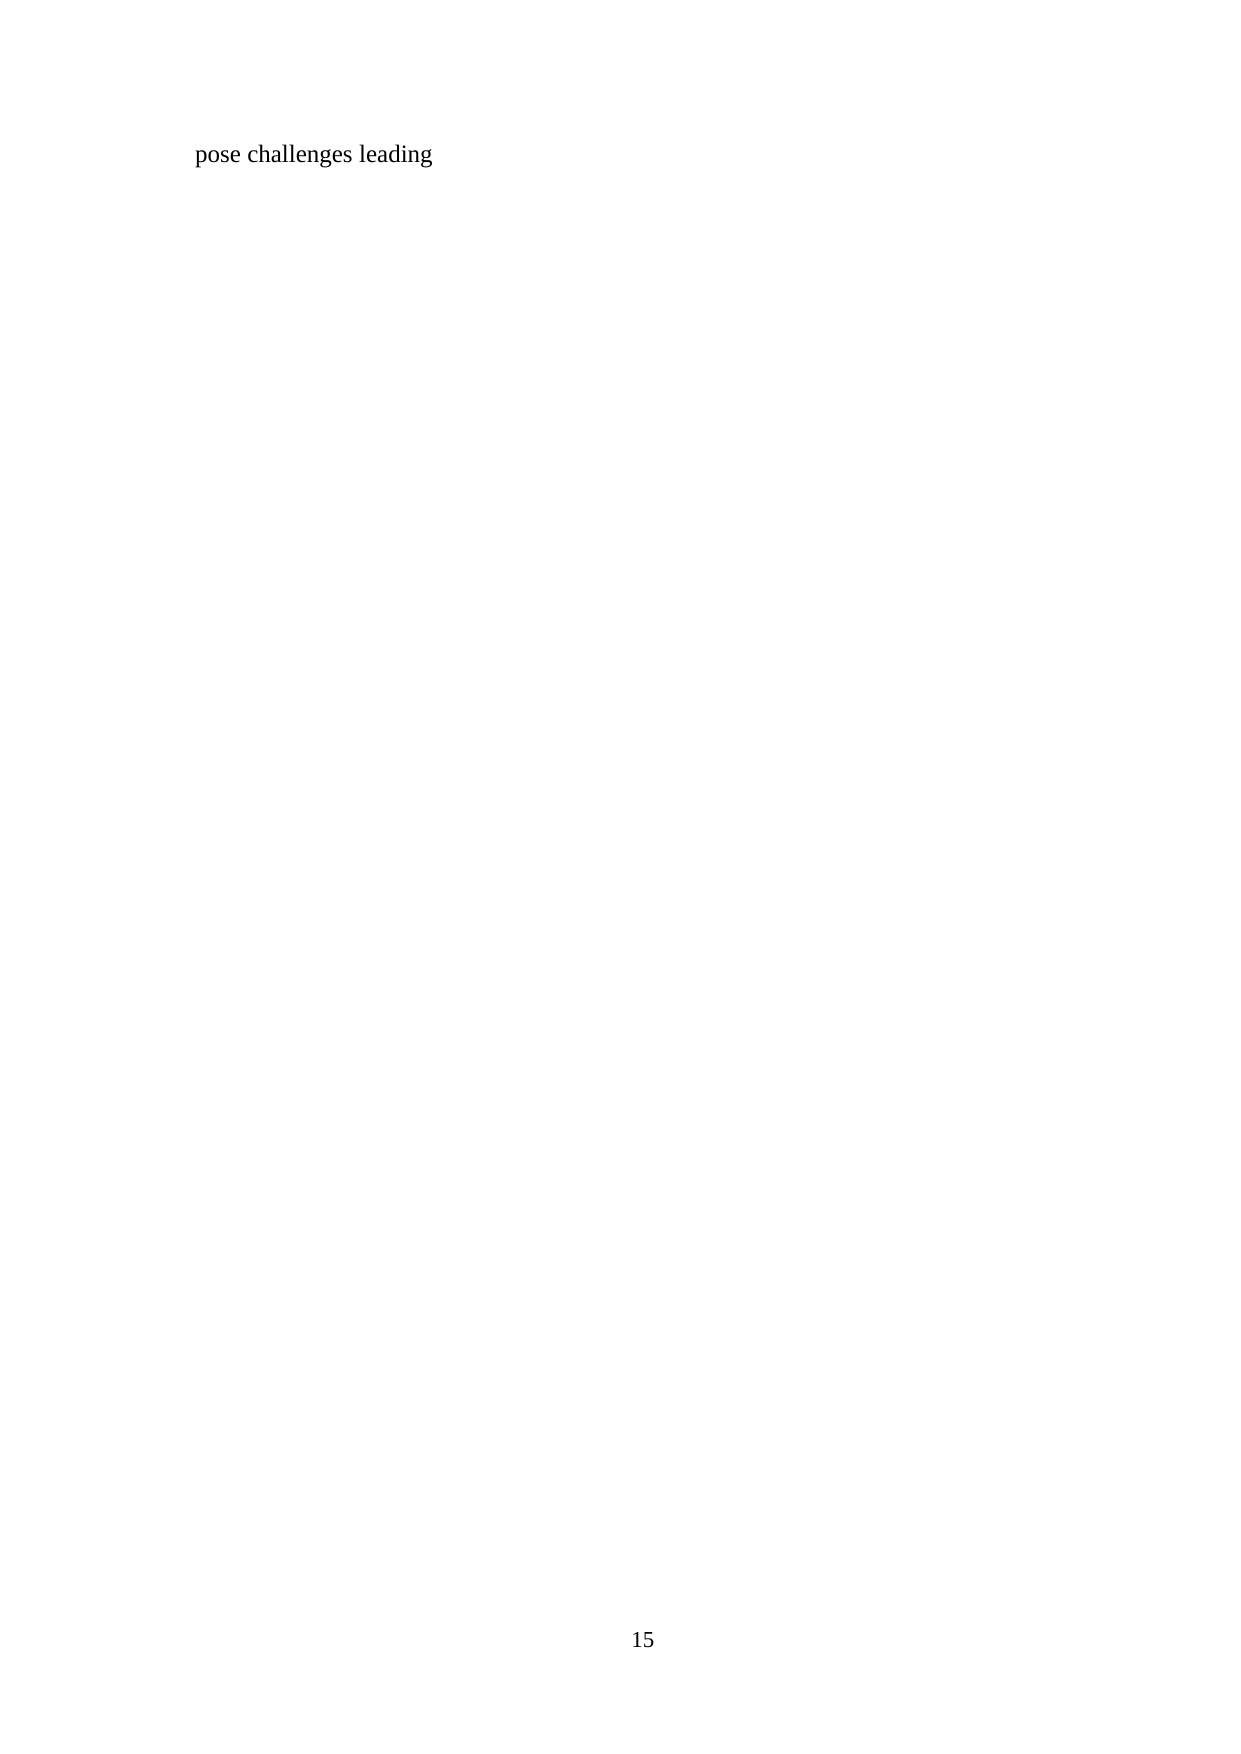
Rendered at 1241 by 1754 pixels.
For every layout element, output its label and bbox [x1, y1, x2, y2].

text [195, 139, 1091, 168]
